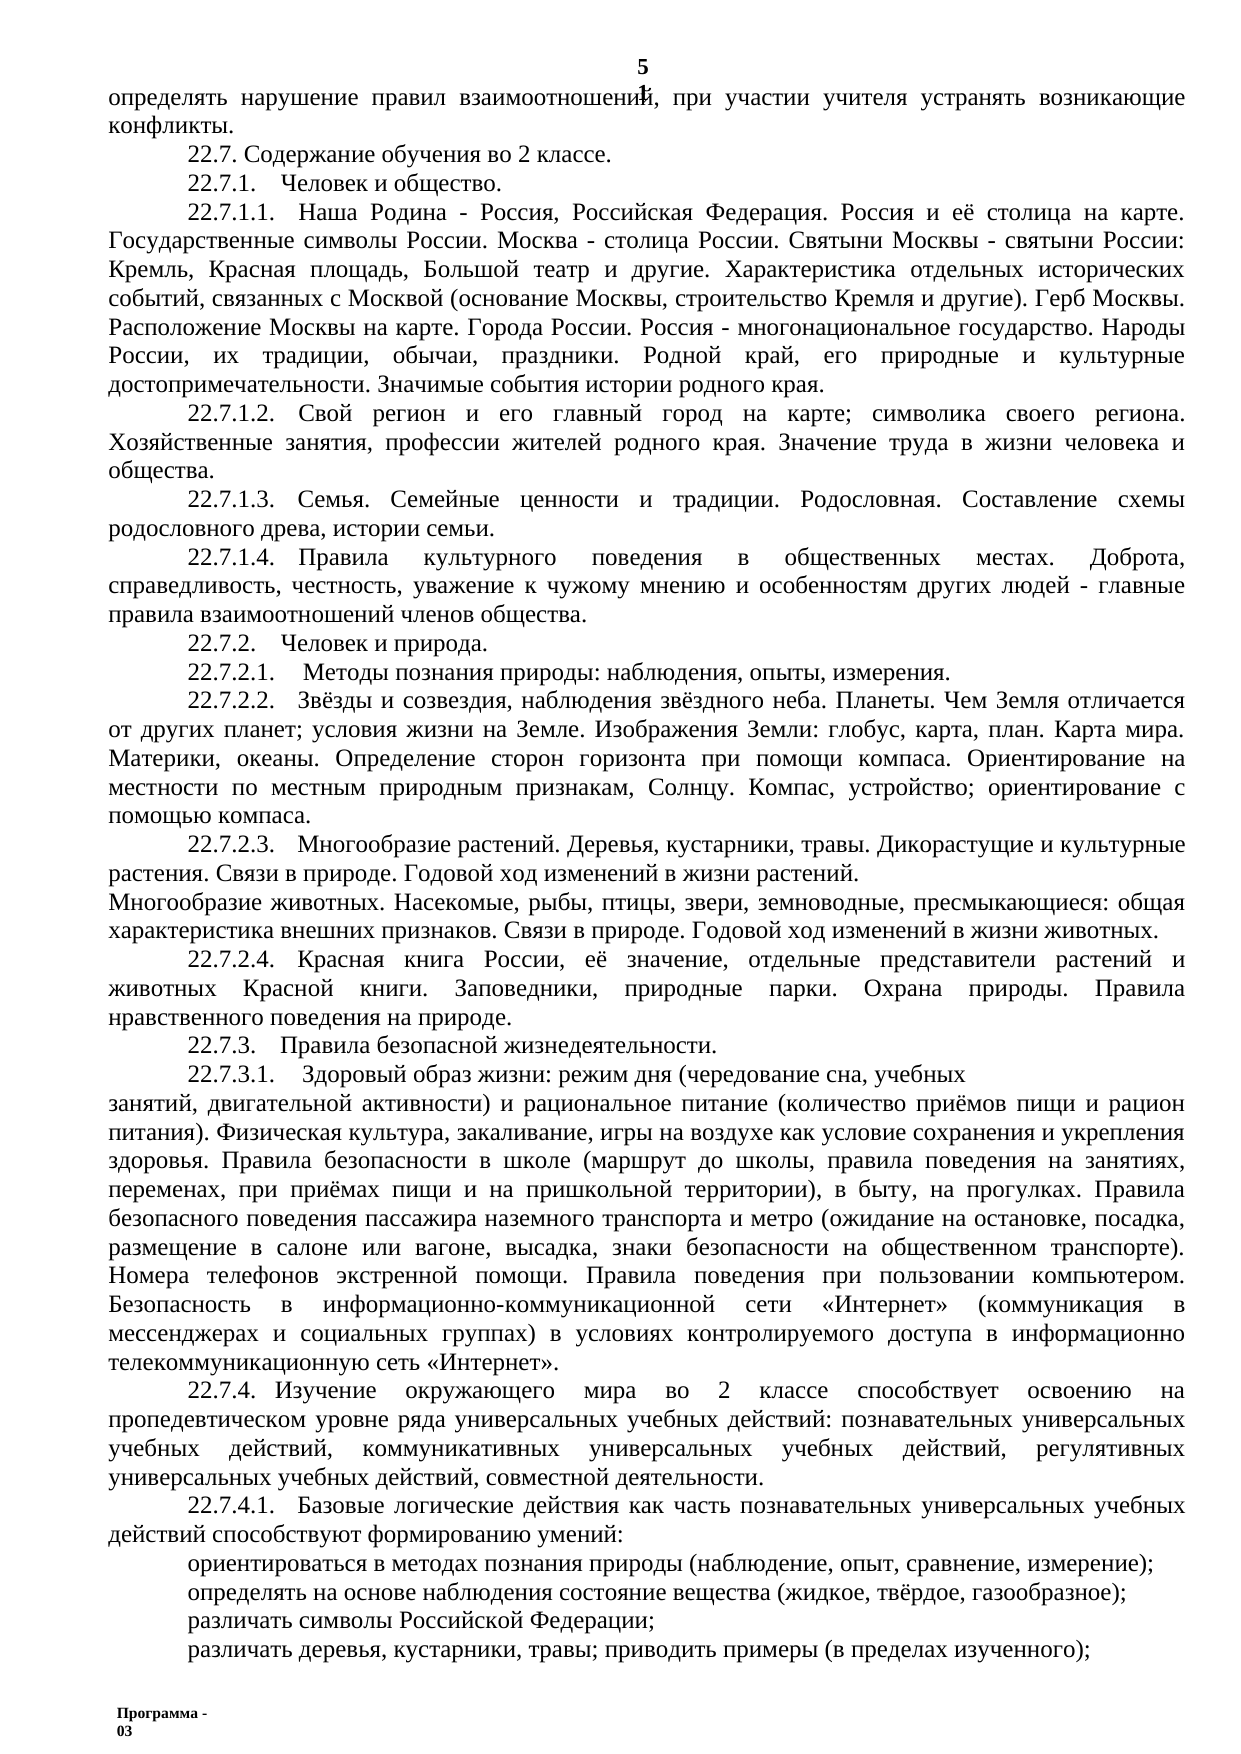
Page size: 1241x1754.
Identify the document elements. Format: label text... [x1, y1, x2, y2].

list Наша Родина - Россия, Российская Федерация. Россия и её столица на карте. Государственные символы России. Москва - столица России. Святыни Москвы - святыни России: Кремль, Красная площадь, Большой театр и другие. Характеристика отдельных исторических событий, связанных с Москвой (основание Москвы, строительство Кремля и другие). Герб Москвы. Расположение Москвы на карте. Города России. Россия - многонациональное государство. Народы России, их традиции, обычаи, праздники. Родной край, его природные и культурные достопримечательности. Значимые события истории родного края. [108, 197, 1186, 398]
list Изучение окружающего мира во 2 классе способствует освоению на пропедевтическом уровне ряда универсальных учебных действий: познавательных универсальных учебных действий, коммуникативных универсальных учебных действий, регулятивных универсальных учебных действий, совместной деятельности. [108, 1376, 1186, 1491]
list Звёзды и созвездия, наблюдения звёздного неба. Планеты. Чем Земля отличается от других планет; условия жизни на Земле. Изображения Земли: глобус, карта, план. Карта мира. Материки, океаны. Определение сторон горизонта при помощи компаса. Ориентирование на местности по местным природным признакам, Солнцу. Компас, устройство; ориентирование с помощью компаса. [108, 686, 1186, 829]
list Человек и общество. [108, 168, 1186, 197]
list Правила безопасной жизнедеятельности. [108, 1031, 1186, 1059]
list Семья. Семейные ценности и традиции. Родословная. Составление схемы родословного древа, истории семьи. [108, 484, 1186, 542]
text ориентироваться в методах познания природы (наблюдение, опыт, сравнение, измерение); [108, 1548, 1186, 1577]
text различать символы Российской Федерации; [108, 1606, 1186, 1634]
text различать деревья, кустарники, травы; приводить примеры (в пределах изученного); [108, 1634, 1186, 1663]
text 22.7. Содержание обучения во 2 классе. [108, 139, 1186, 168]
list Многообразие растений. Деревья, кустарники, травы. Дикорастущие и культурные растения. Связи в природе. Годовой ход изменений в жизни растений. [108, 829, 1186, 887]
list Базовые логические действия как часть познавательных универсальных учебных действий способствуют формированию умений: [108, 1491, 1186, 1548]
list Методы познания природы: наблюдения, опыты, измерения. [108, 657, 1186, 686]
text определять на основе наблюдения состояние вещества (жидкое, твёрдое, газообразное); [108, 1577, 1186, 1606]
list Правила культурного поведения в общественных местах. Доброта, справедливость, честность, уважение к чужому мнению и особенностям других людей - главные правила взаимоотношений членов общества. [108, 542, 1186, 628]
list Человек и природа. [108, 628, 1186, 657]
list Красная книга России, её значение, отдельные представители растений и животных Красной книги. Заповедники, природные парки. Охрана природы. Правила нравственного поведения на природе. [108, 944, 1186, 1031]
list Свой регион и его главный город на карте; символика своего региона. Хозяйственные занятия, профессии жителей родного края. Значение труда в жизни человека и общества. [108, 398, 1186, 484]
text занятий, двигательной активности) и рациональное питание (количество приёмов пищи и рацион питания). Физическая культура, закаливание, игры на воздухе как условие сохранения и укрепления здоровья. Правила безопасности в школе (маршрут до школы, правила поведения на занятиях, переменах, при приёмах пищи и на пришкольной территории), в быту, на прогулках. Правила безопасного поведения пассажира наземного транспорта и метро (ожидание на остановке, посадка, размещение в салоне или вагоне, высадка, знаки безопасности на общественном транспорте). Номера телефонов экстренной помощи. Правила поведения при пользовании компьютером. Безопасность в информационно-коммуникационной сети «Интернет» (коммуникация в мессенджерах и социальных группах) в условиях контролируемого доступа в информационно телекоммуникационную сеть «Интернет». [108, 1088, 1186, 1376]
list Здоровый образ жизни: режим дня (чередование сна, учебных [108, 1059, 1186, 1088]
text Многообразие животных. Насекомые, рыбы, птицы, звери, земноводные, пресмыкающиеся: общая характеристика внешних признаков. Связи в природе. Годовой ход изменений в жизни животных. [108, 887, 1186, 944]
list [108, 82, 1186, 139]
